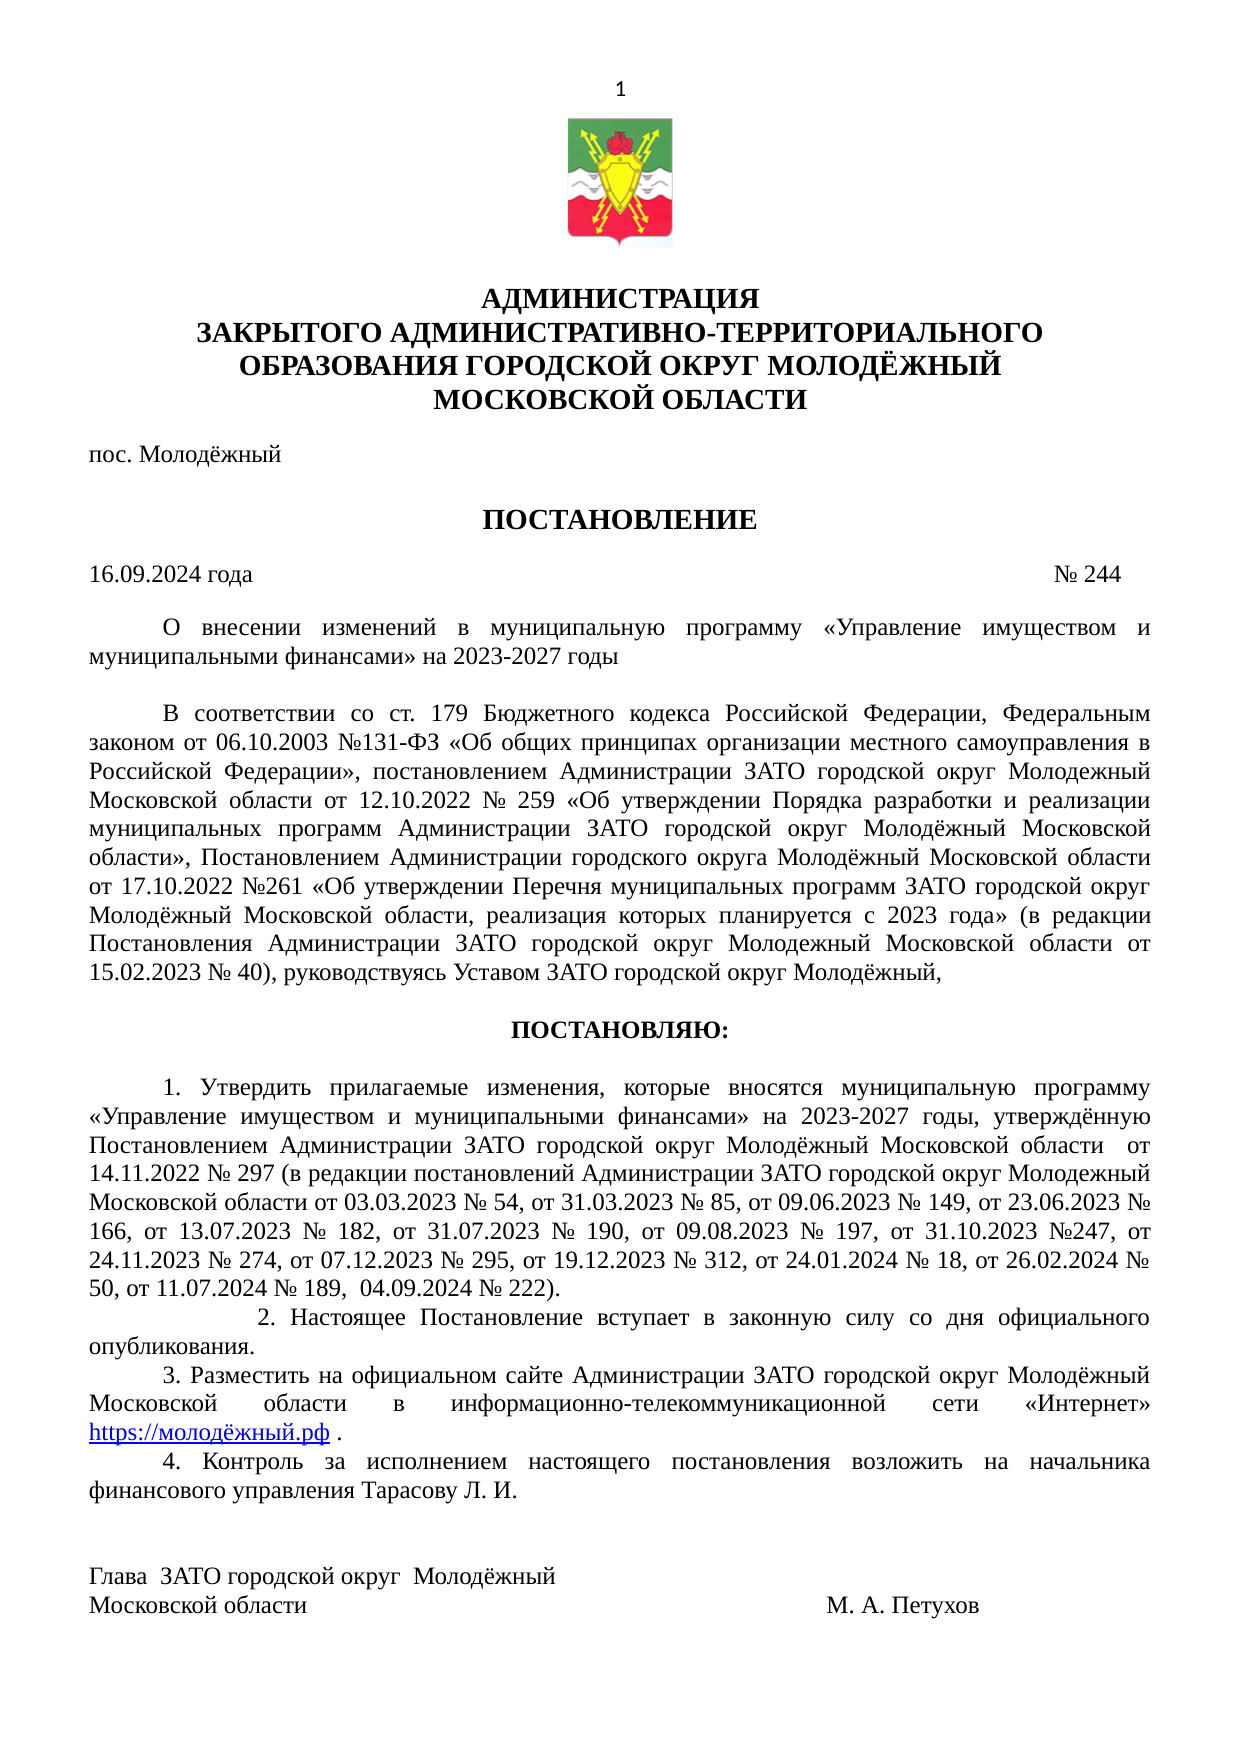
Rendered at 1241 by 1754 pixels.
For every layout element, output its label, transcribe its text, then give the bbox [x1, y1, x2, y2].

picture [567, 118, 673, 248]
text МОСКОВСКОЙ ОБЛАСТИ [89, 382, 1152, 416]
text ЗАКРЫТОГО АДМИНИСТРАТИВНО-ТЕРРИТОРИАЛЬНОГО ОБРАЗОВАНИЯ ГОРОДСКОЙ ОКРУГ МОЛОДЁЖНЫЙ [89, 315, 1152, 382]
text ПОСТАНОВЛЯЮ: [89, 1015, 1152, 1043]
text Глава ЗАТО городской округ Молодёжный [89, 1561, 1152, 1590]
text О внесении изменений в муниципальную программу «Управление имуществом и муниципальными финансами» на 2023-2027 годы [89, 612, 1152, 670]
text В соответствии со ст. 179 Бюджетного кодекса Российской Федерации, Федеральным законом от 06.10.2003 №131-ФЗ «Об общих принципах организации местного самоуправления в Российской Федерации», постановлением Администрации ЗАТО городской округ Молодежный Московской области от 12.10.2022 № 259 «Об утверждении Порядка разработки и реализации муниципальных программ Администрации ЗАТО городской округ Молодёжный Московской области», Постановлением Администрации городского округа Молодёжный Московской области от 17.10.2022 №261 «Об утверждении Перечня муниципальных программ ЗАТО городской округ Молодёжный Московской области, реализация которых планируется с 2023 года» (в редакции Постановления Администрации ЗАТО городской округ Молодежный Московской области от 15.02.2023 № 40), руководствуясь Уставом ЗАТО городской округ Молодёжный, [89, 698, 1152, 986]
text АДМИНИСТРАЦИЯ [89, 281, 1152, 315]
text Московской области М. А. Петухов [89, 1590, 1152, 1643]
text 16.09.2024 года № 244 [89, 559, 1152, 588]
text 1. Утвердить прилагаемые изменения, которые вносятся муниципальную программу «Управление имуществом и муниципальными финансами» на 2023-2027 годы, утверждённую Постановлением Администрации ЗАТО городской округ Молодёжный Московской области от 14.11.2022 № 297 (в редакции постановлений Администрации ЗАТО городской округ Молодежный Московской области от 03.03.2023 № 54, от 31.03.2023 № 85, от 09.06.2023 № 149, от 23.06.2023 № 166, от 13.07.2023 № 182, от 31.07.2023 № 190, от 09.08.2023 № 197, от 31.10.2023 №247, от 24.11.2023 № 274, от 07.12.2023 № 295, от 19.12.2023 № 312, от 24.01.2024 № 18, от 26.02.2024 № 50, от 11.07.2024 № 189, 04.09.2024 № 222). [89, 1072, 1152, 1302]
text 2. Настоящее Постановление вступает в законную силу со дня официального опубликования. [89, 1302, 1152, 1360]
text пос. Молодёжный [89, 439, 1152, 468]
text 3. Разместить на официальном сайте Администрации ЗАТО городской округ Молодёжный Московской области в информационно-телекоммуникационной сети «Интернет» https://молодёжный.рф . [89, 1360, 1152, 1446]
text 4. Контроль за исполнением настоящего постановления возложить на начальника финансового управления Тарасову Л. И. [89, 1446, 1152, 1503]
text ПОСТАНОВЛЕНИЕ [89, 502, 1152, 535]
